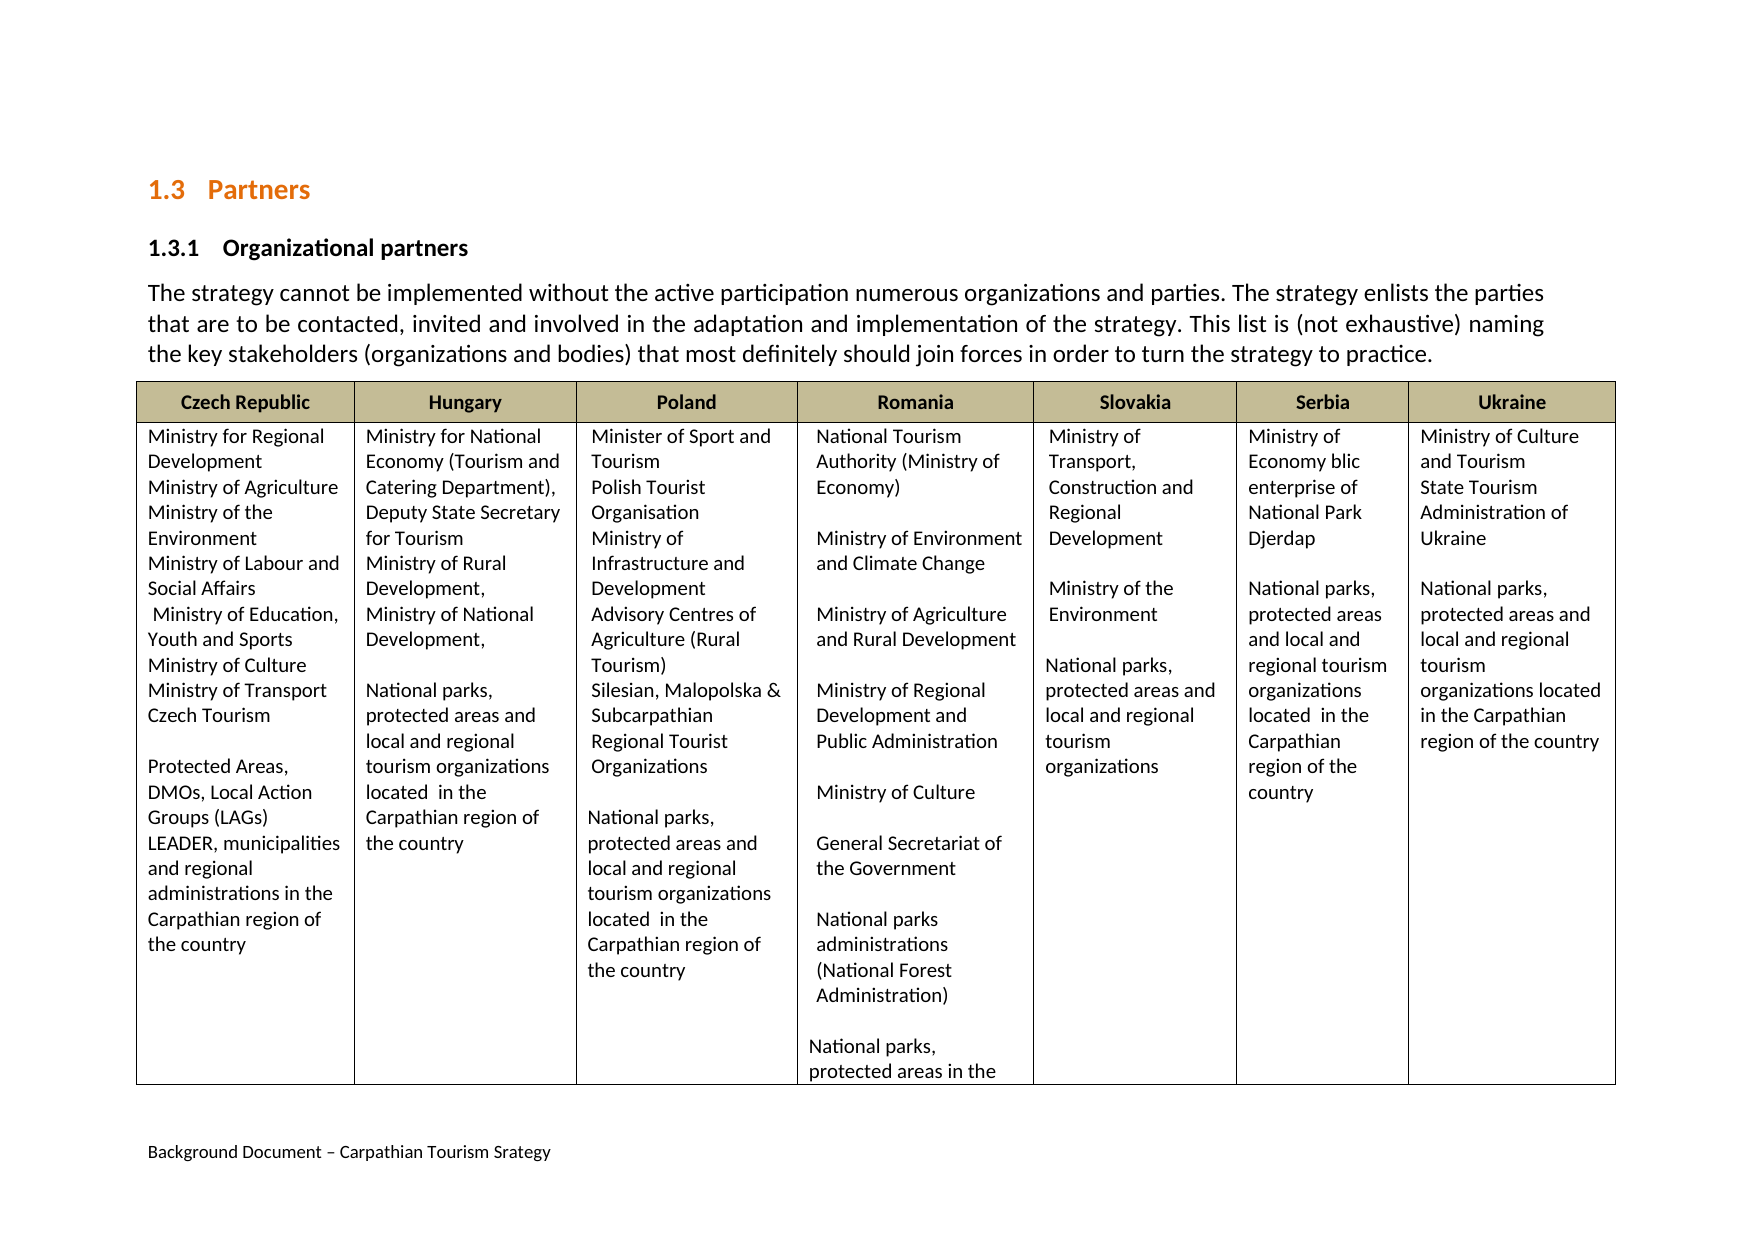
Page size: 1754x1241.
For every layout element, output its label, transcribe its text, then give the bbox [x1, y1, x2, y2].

table_header Poland [577, 382, 797, 422]
subtitle Partners [148, 171, 1547, 206]
table_header Czech Republic [137, 382, 354, 422]
table_header Ukraine [1409, 382, 1615, 422]
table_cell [1237, 423, 1408, 1084]
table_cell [1409, 423, 1615, 1084]
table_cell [1034, 423, 1236, 1084]
table_header Romania [798, 382, 1033, 422]
table_header Hungary [355, 382, 576, 422]
subtitle Organizational partners [148, 233, 1547, 263]
table_header Slovakia [1034, 382, 1236, 422]
text The strategy cannot be implemented without the active participation numerous organizations and parties. The strategy enlists the parties that are to be contacted, invited and involved in the adaptation and implementation of the strategy. This list is (not exhaustive) naming the key stakeholders (organizations and bodies) that most definitely should join forces in order to turn the strategy to practice. [148, 277, 1547, 369]
table_header Serbia [1237, 382, 1408, 422]
